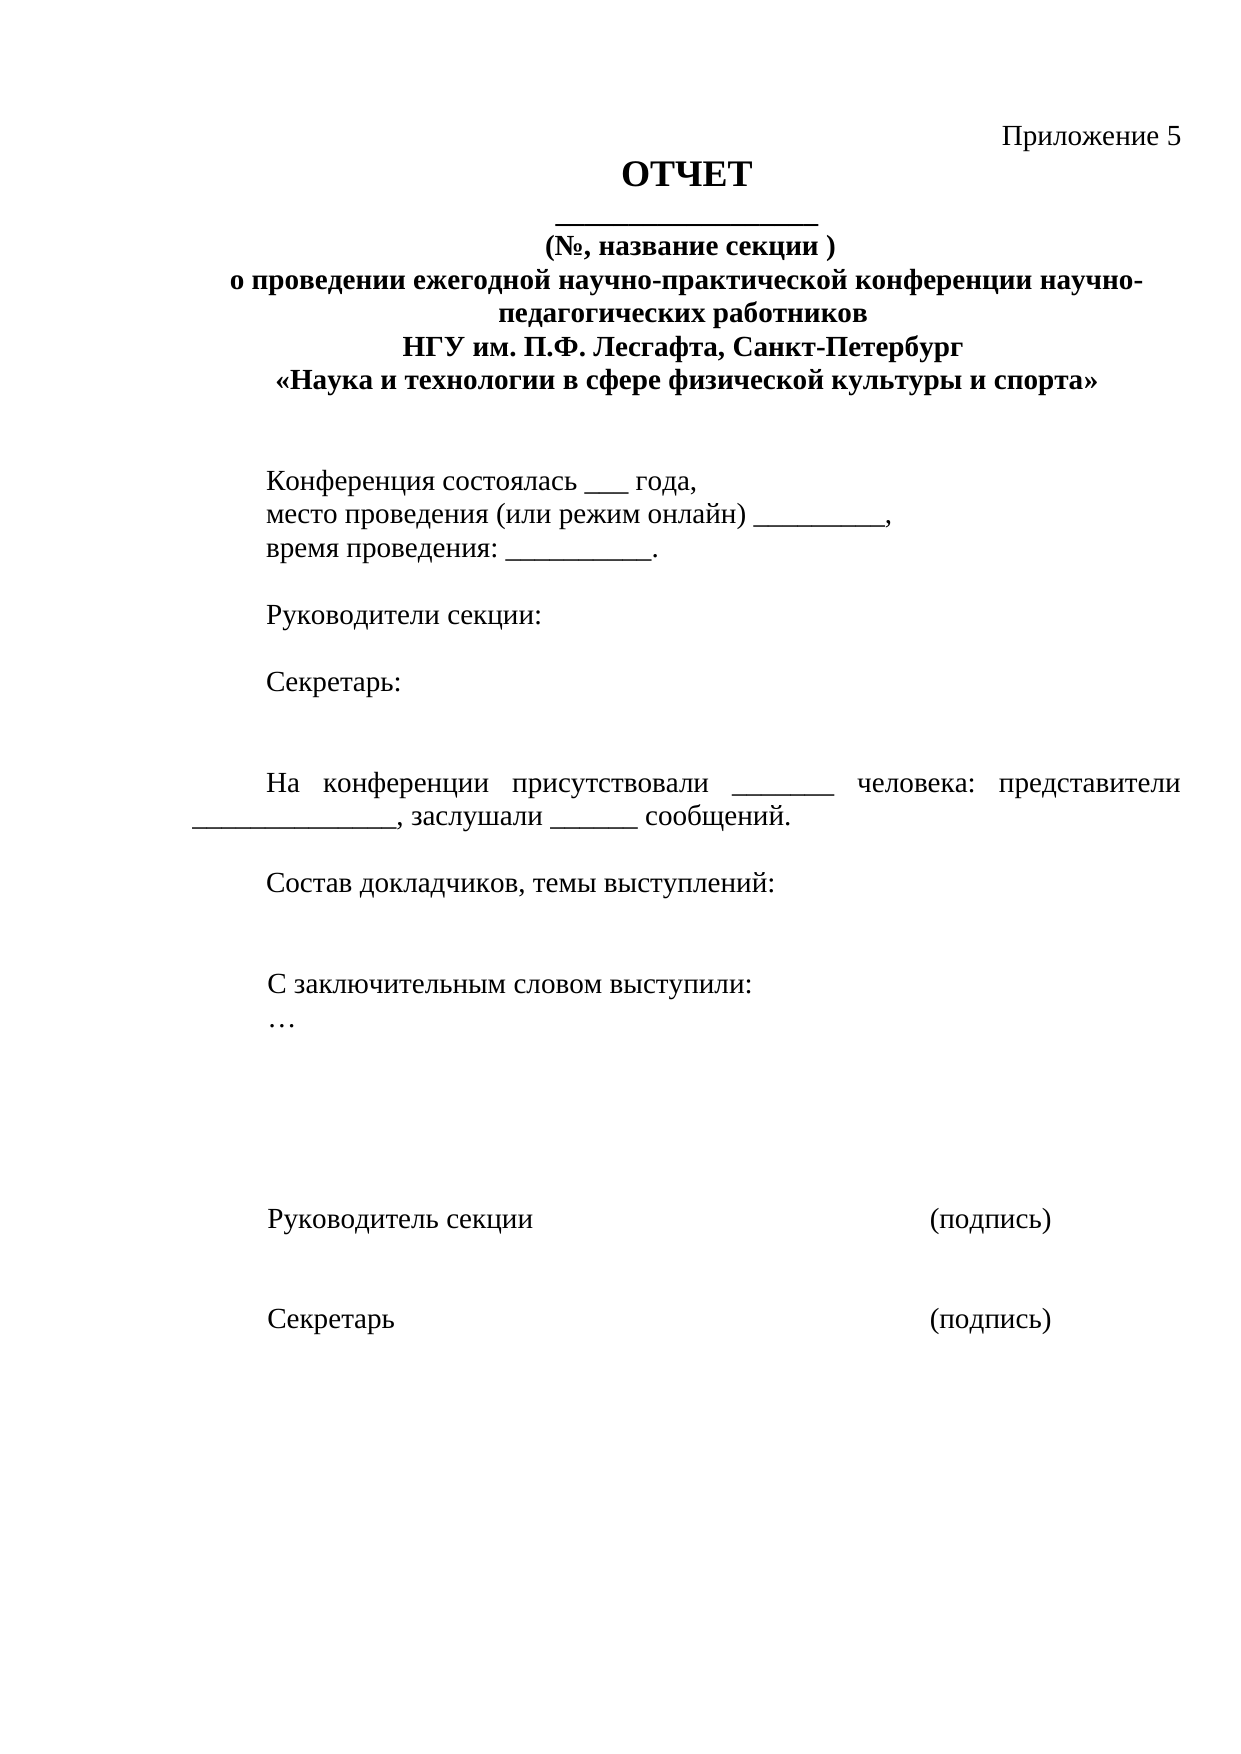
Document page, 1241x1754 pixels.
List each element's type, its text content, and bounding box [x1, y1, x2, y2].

list Руководитель секции (подпись) [267, 1201, 1181, 1234]
text ОТЧЕТ [192, 152, 1181, 195]
list Секретарь (подпись) [267, 1302, 1181, 1335]
text __________________ (№, название секции ) [192, 195, 1181, 262]
text На конференции присутствовали _______ человека: представители ______________, заслушали ______ сообщений. [192, 765, 1181, 832]
text время проведения: __________. [192, 530, 1181, 564]
text Руководители секции: [192, 597, 1181, 631]
text Состав докладчиков, темы выступлений: [192, 866, 1181, 899]
list … [267, 1000, 1181, 1033]
text место проведения (или режим онлайн) _________, [192, 497, 1181, 530]
list С заключительным словом выступили: [267, 966, 1181, 1000]
list Приложение 5 [192, 118, 1181, 152]
text Секретарь: [192, 664, 1181, 698]
text Конференция состоялась ___ года, [192, 463, 1181, 497]
text о проведении ежегодной научно-практической конференции научно-педагогических работников НГУ им. П.Ф. Лесгафта, Санкт-Петербург «Наука и технологии в сфере физической культуры и спорта» [192, 262, 1181, 396]
